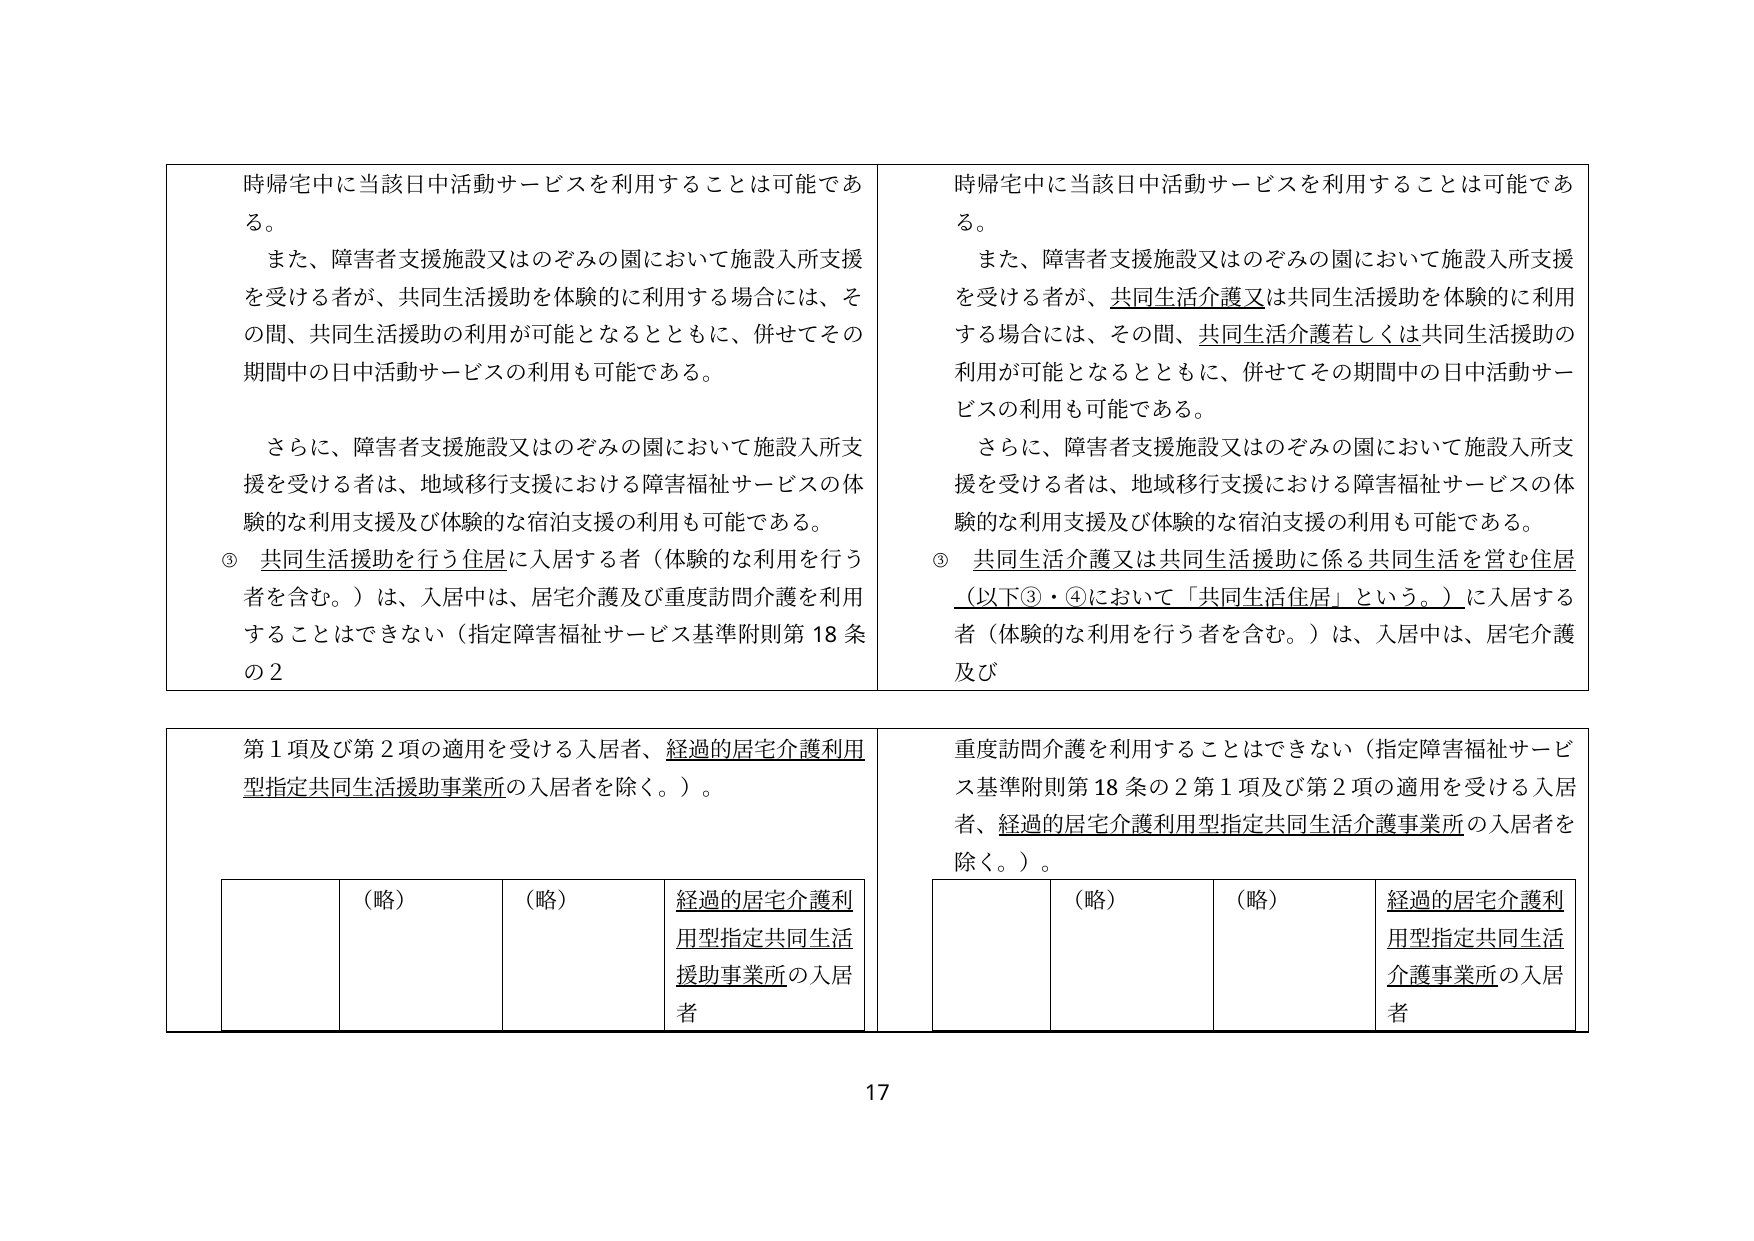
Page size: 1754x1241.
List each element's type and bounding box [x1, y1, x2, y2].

table_header [878, 165, 1588, 690]
table_header [167, 165, 877, 690]
table_header [878, 729, 1588, 1031]
table_header [167, 729, 877, 1031]
